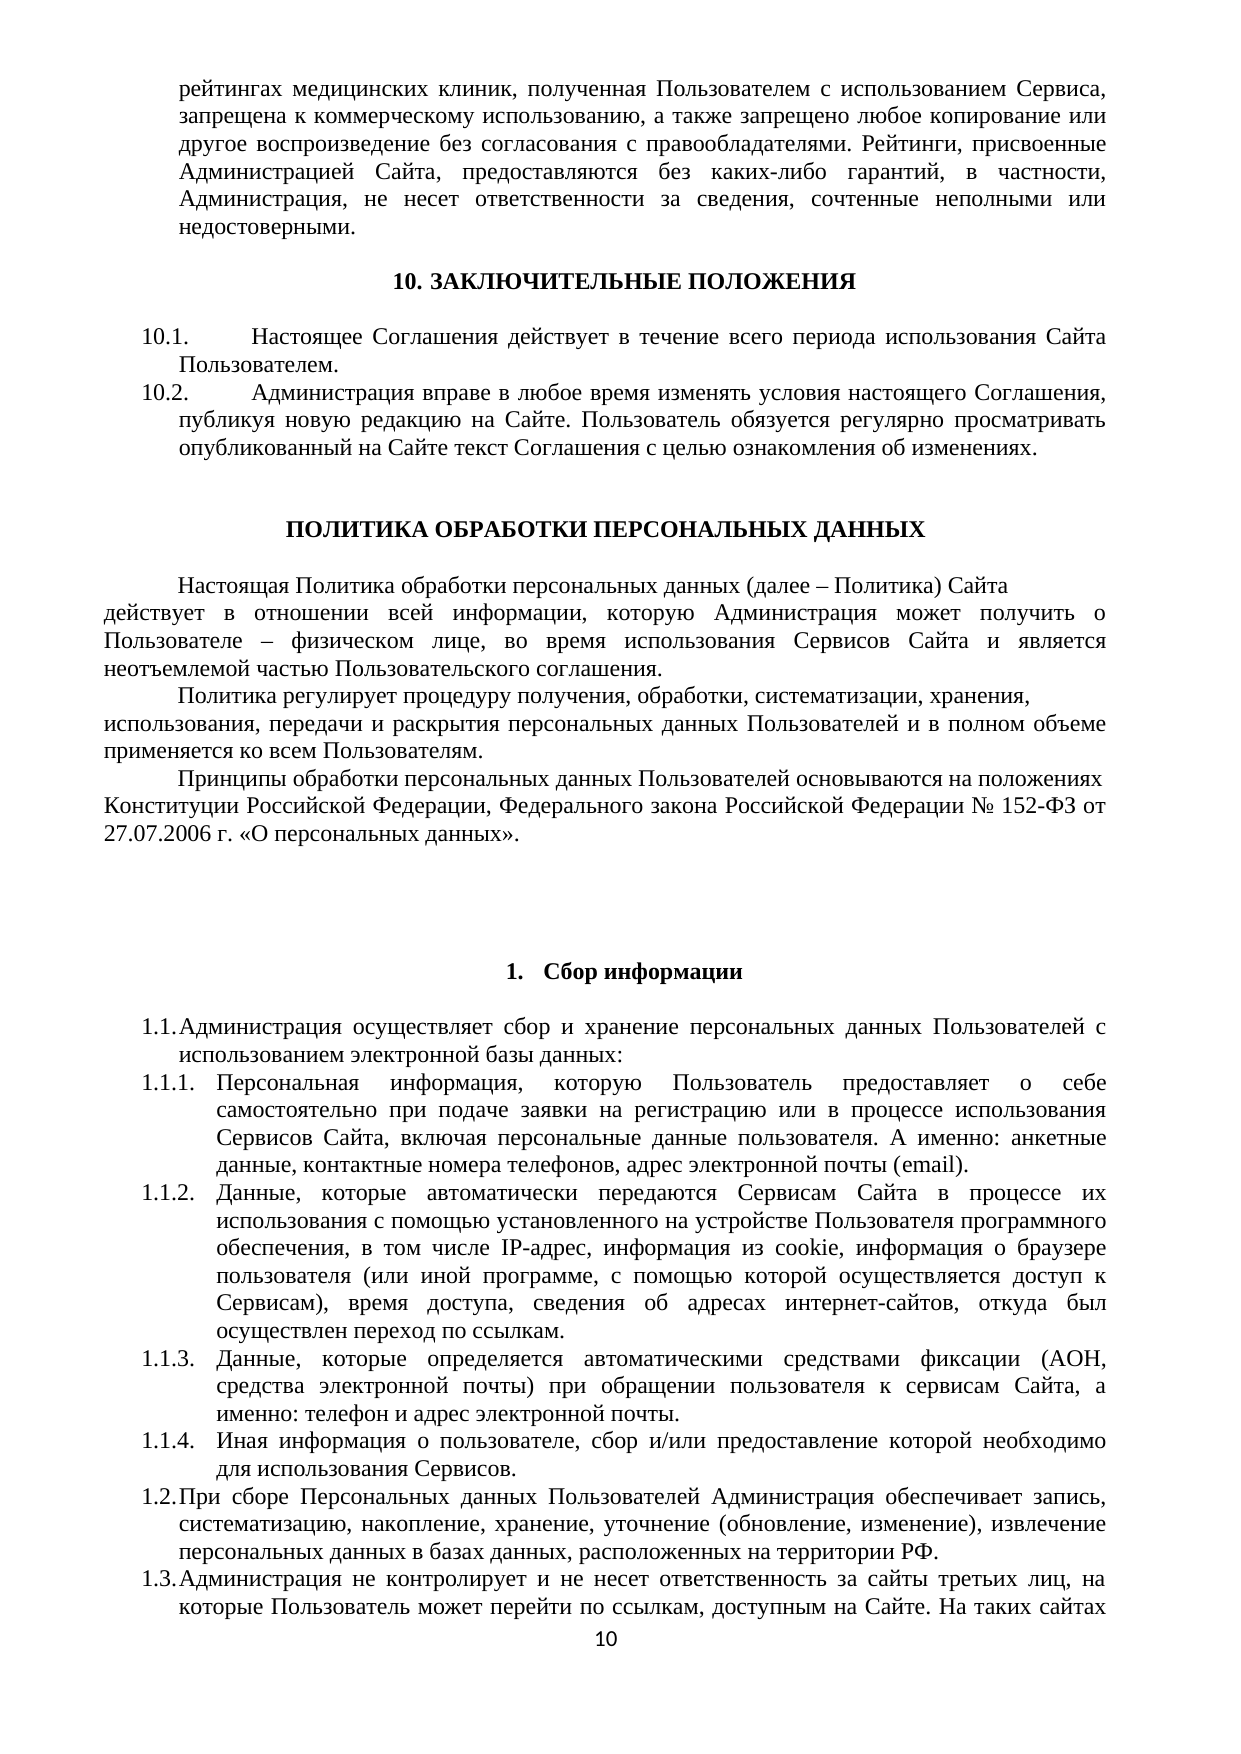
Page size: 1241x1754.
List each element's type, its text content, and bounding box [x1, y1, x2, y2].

list Иная информация о пользователе, сбор и/или предоставление которой необходимо для использования Сервисов. [141, 1426, 1107, 1482]
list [141, 74, 1107, 239]
text использования, передачи и раскрытия персональных данных Пользователей и в полном объеме применяется ко всем Пользователям. [103, 709, 1107, 764]
list Настоящее Соглашения действует в течение всего периода использования Сайта Пользователем. [141, 322, 1107, 377]
list Сбор информации [141, 957, 1107, 985]
text ПОЛИТИКА ОБРАБОТКИ ПЕРСОНАЛЬНЫХ ДАННЫХ [103, 516, 1107, 543]
list Данные, которые определяется автоматическими средствами фиксации (АОН, средства электронной почты) при обращении пользователя к сервисам Сайта, а именно: телефон и адрес электронной почты. [141, 1344, 1107, 1426]
text Политика регулирует процедуру получения, обработки, систематизации, хранения, [177, 681, 1107, 709]
list Администрация осуществляет сбор и хранение персональных данных Пользователей с использованием электронной базы данных: [141, 1012, 1107, 1068]
list Персональная информация, которую Пользователь предоставляет о себе самостоятельно при подаче заявки на регистрацию или в процессе использования Сервисов Сайта, включая персональные данные пользователя. А именно: анкетные данные, контактные номера телефонов, адрес электронной почты (email). [141, 1068, 1107, 1178]
text действует в отношении всей информации, которую Администрация может получить о Пользователе – физическом лице, во время использования Сервисов Сайта и является неотъемлемой частью Пользовательского соглашения. [103, 598, 1107, 681]
list При сборе Персональных данных Пользователей Администрация обеспечивает запись, систематизацию, накопление, хранение, уточнение (обновление, изменение), извлечение персональных данных в базах данных, расположенных на территории РФ. [141, 1482, 1107, 1564]
list Данные, которые автоматически передаются Сервисам Сайта в процессе их использования с помощью установленного на устройстве Пользователя программного обеспечения, в том числе IP-адрес, информация из cookie, информация о браузере пользователя (или иной программе, с помощью которой осуществляется доступ к Сервисам), время доступа, сведения об адресах интернет-сайтов, откуда был осуществлен переход по ссылкам. [141, 1178, 1107, 1344]
text Конституции Российской Федерации, Федерального закона Российской Федерации № 152-ФЗ от 27.07.2006 г. «О персональных данных». [103, 792, 1107, 847]
list ЗАКЛЮЧИТЕЛЬНЫЕ ПОЛОЖЕНИЯ [141, 267, 1107, 295]
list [141, 1564, 1107, 1620]
text Настоящая Политика обработки персональных данных (далее – Политика) Сайта [177, 571, 1107, 598]
list Администрация вправе в любое время изменять условия настоящего Соглашения, публикуя новую редакцию на Сайте. Пользователь обязуется регулярно просматривать опубликованный на Сайте текст Соглашения с целью ознакомления об изменениях. [141, 377, 1107, 460]
text Принципы обработки персональных данных Пользователей основываются на положениях [177, 764, 1107, 792]
